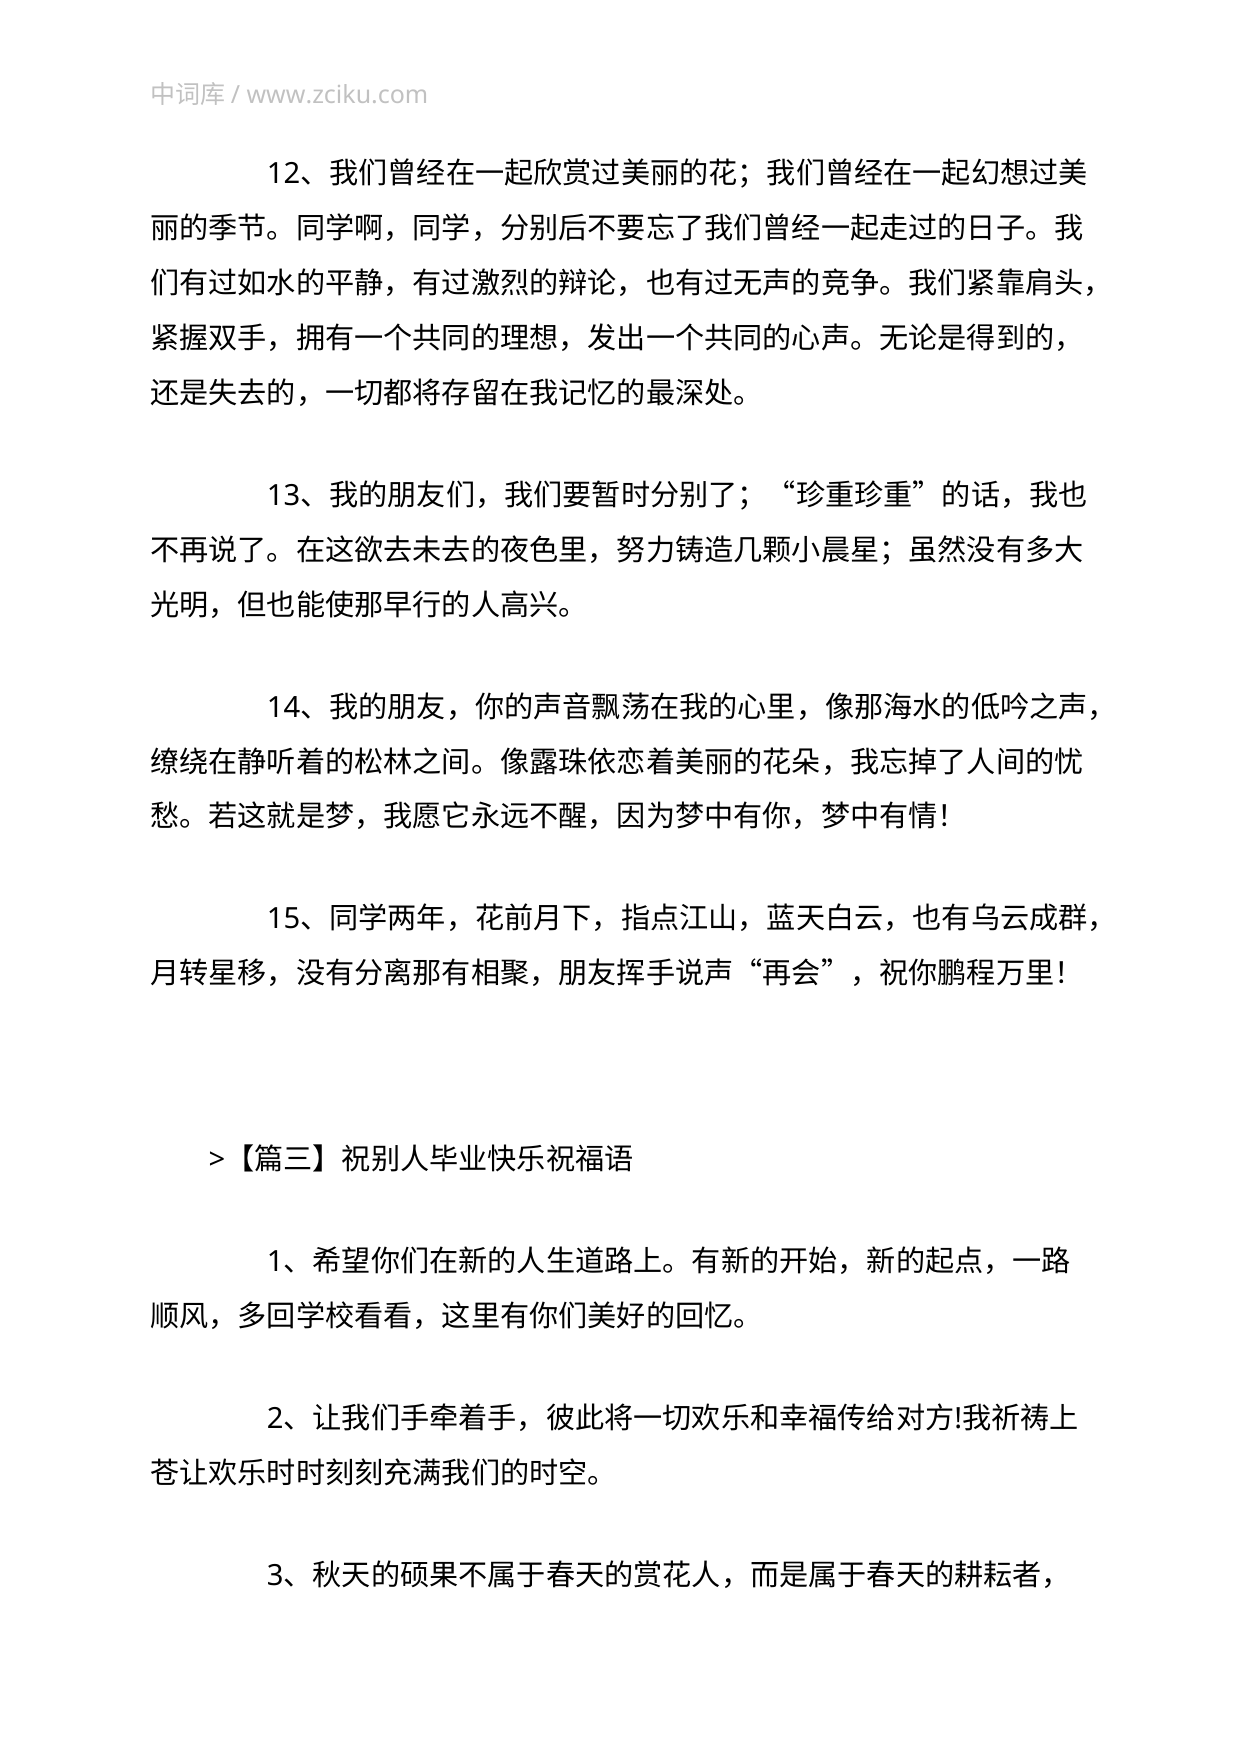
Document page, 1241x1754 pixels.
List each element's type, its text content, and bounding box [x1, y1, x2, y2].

text 12、我们曾经在一起欣赏过美丽的花；我们曾经在一起幻想过美丽的季节。同学啊，同学，分别后不要忘了我们曾经一起走过的日子。我们有过如水的平静，有过激烈的辩论，也有过无声的竞争。我们紧靠肩头，紧握双手，拥有一个共同的理想，发出一个共同的心声。无论是得到的，还是失去的，一切都将存留在我记忆的最深处。 [150, 150, 1090, 412]
text 15、同学两年，花前月下，指点江山，蓝天白云，也有乌云成群，月转星移，没有分离那有相聚，朋友挥手说声“再会”，祝你鹏程万里！ [150, 895, 1090, 992]
text 1、希望你们在新的人生道路上。有新的开始，新的起点，一路顺风，多回学校看看，这里有你们美好的回忆。 [150, 1238, 1090, 1335]
text 13、我的朋友们，我们要暂时分别了；“珍重珍重”的话，我也不再说了。在这欲去未去的夜色里，努力铸造几颗小晨星；虽然没有多大光明，但也能使那早行的人高兴。 [150, 471, 1090, 624]
text 14、我的朋友，你的声音飘荡在我的心里，像那海水的低吟之声，缭绕在静听着的松林之间。像露珠依恋着美丽的花朵，我忘掉了人间的忧愁。若这就是梦，我愿它永远不醒，因为梦中有你，梦中有情！ [150, 683, 1090, 835]
text 2、让我们手牵着手，彼此将一切欢乐和幸福传给对方!我祈祷上苍让欢乐时时刻刻充满我们的时空。 [150, 1394, 1090, 1492]
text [150, 1551, 1090, 1594]
text >【篇三】祝别人毕业快乐祝福语 [150, 1136, 1090, 1178]
